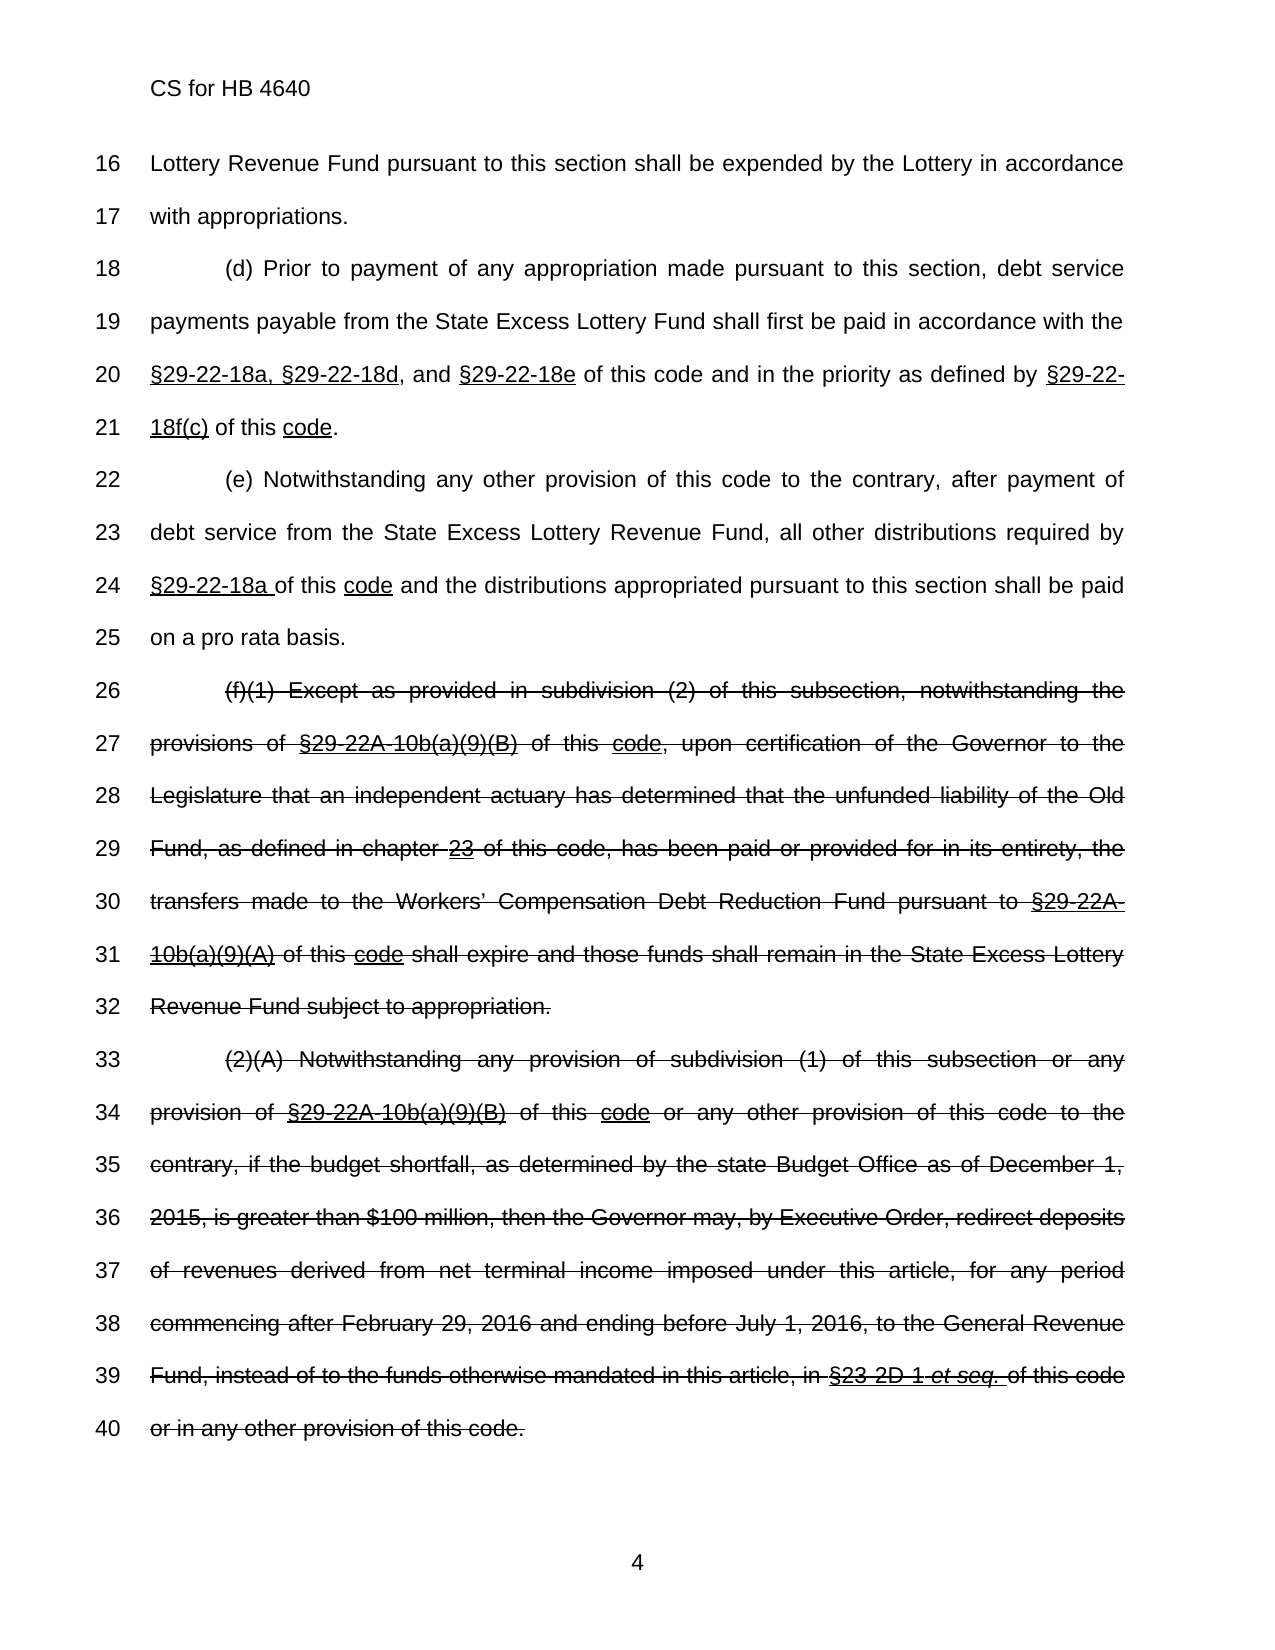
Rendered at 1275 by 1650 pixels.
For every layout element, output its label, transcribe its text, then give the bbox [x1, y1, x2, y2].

text (f)(1) Except as provided in subdivision (2) of this subsection, notwithstanding the provisions of §29-22A-10b(a)(9)(B) of this code, upon certification of the Governor to the Legislature that an independent actuary has determined that the unfunded liability of the Old Fund, as defined in chapter 23 of this code, has been paid or provided for in its entirety, the transfers made to the Workers’ Compensation Debt Reduction Fund pursuant to §29-22A-10b(a)(9)(A) of this code shall expire and those funds shall remain in the State Excess Lottery Revenue Fund subject to appropriation. [150, 850, 1125, 902]
text (e) Notwithstanding any other provision of this code to the contrary, after payment of debt service from the State Excess Lottery Revenue Fund, all other distributions required by §29-22-18a of this code and the distributions appropriated pursuant to this section shall be paid on a pro rata basis. [150, 466, 1125, 651]
text (f)(1) Except as provided in subdivision (2) of this subsection, notwithstanding the provisions of §29-22A-10b(a)(9)(B) of this code, upon certification of the Governor to the Legislature that an independent actuary has determined that the unfunded liability of the Old Fund, as defined in chapter 23 of this code, has been paid or provided for in its entirety, the transfers made to the Workers’ Compensation Debt Reduction Fund pursuant to §29-22A-10b(a)(9)(A) of this code shall expire and those funds shall remain in the State Excess Lottery Revenue Fund subject to appropriation. [150, 745, 1125, 797]
text (f)(1) Except as provided in subdivision (2) of this subsection, notwithstanding the provisions of §29-22A-10b(a)(9)(B) of this code, upon certification of the Governor to the Legislature that an independent actuary has determined that the unfunded liability of the Old Fund, as defined in chapter 23 of this code, has been paid or provided for in its entirety, the transfers made to the Workers’ Compensation Debt Reduction Fund pursuant to §29-22A-10b(a)(9)(A) of this code shall expire and those funds shall remain in the State Excess Lottery Revenue Fund subject to appropriation. [150, 903, 1125, 1020]
text (2)(A) Notwithstanding any provision of subdivision (1) of this subsection or any provision of §29-22A-10b(a)(9)(B) of this code or any other provision of this code to the contrary, if the budget shortfall, as determined by the state Budget Office as of December 1, 2015, is greater than $100 million, then the Governor may, by Executive Order, redirect deposits of revenues derived from net terminal income imposed under this article, for any period commencing after February 29, 2016 and ending before July 1, 2016, to the General Revenue Fund, instead of to the funds otherwise mandated in this article, in §23-2D-1 et seq. of this code or in any other provision of this code. [150, 1114, 1125, 1218]
text (d) Prior to payment of any appropriation made pursuant to this section, debt service payments payable from the State Excess Lottery Fund shall first be paid in accordance with the §29-22-18a, §29-22-18d, and §29-22-18e of this code and in the priority as defined by §29-22-18f(c) of this code. [150, 255, 1125, 440]
text (f)(1) Except as provided in subdivision (2) of this subsection, notwithstanding the provisions of §29-22A-10b(a)(9)(B) of this code, upon certification of the Governor to the Legislature that an independent actuary has determined that the unfunded liability of the Old Fund, as defined in chapter 23 of this code, has been paid or provided for in its entirety, the transfers made to the Workers’ Compensation Debt Reduction Fund pursuant to §29-22A-10b(a)(9)(A) of this code shall expire and those funds shall remain in the State Excess Lottery Revenue Fund subject to appropriation. [150, 798, 1125, 849]
text (2)(A) Notwithstanding any provision of subdivision (1) of this subsection or any provision of §29-22A-10b(a)(9)(B) of this code or any other provision of this code to the contrary, if the budget shortfall, as determined by the state Budget Office as of December 1, 2015, is greater than $100 million, then the Governor may, by Executive Order, redirect deposits of revenues derived from net terminal income imposed under this article, for any period commencing after February 29, 2016 and ending before July 1, 2016, to the General Revenue Fund, instead of to the funds otherwise mandated in this article, in §23-2D-1 et seq. of this code or in any other provision of this code. [150, 1046, 1125, 1113]
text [150, 150, 1125, 229]
text (2)(A) Notwithstanding any provision of subdivision (1) of this subsection or any provision of §29-22A-10b(a)(9)(B) of this code or any other provision of this code to the contrary, if the budget shortfall, as determined by the state Budget Office as of December 1, 2015, is greater than $100 million, then the Governor may, by Executive Order, redirect deposits of revenues derived from net terminal income imposed under this article, for any period commencing after February 29, 2016 and ending before July 1, 2016, to the General Revenue Fund, instead of to the funds otherwise mandated in this article, in §23-2D-1 et seq. of this code or in any other provision of this code. [150, 1272, 1125, 1324]
text (2)(A) Notwithstanding any provision of subdivision (1) of this subsection or any provision of §29-22A-10b(a)(9)(B) of this code or any other provision of this code to the contrary, if the budget shortfall, as determined by the state Budget Office as of December 1, 2015, is greater than $100 million, then the Governor may, by Executive Order, redirect deposits of revenues derived from net terminal income imposed under this article, for any period commencing after February 29, 2016 and ending before July 1, 2016, to the General Revenue Fund, instead of to the funds otherwise mandated in this article, in §23-2D-1 et seq. of this code or in any other provision of this code. [150, 1220, 1125, 1271]
text (2)(A) Notwithstanding any provision of subdivision (1) of this subsection or any provision of §29-22A-10b(a)(9)(B) of this code or any other provision of this code to the contrary, if the budget shortfall, as determined by the state Budget Office as of December 1, 2015, is greater than $100 million, then the Governor may, by Executive Order, redirect deposits of revenues derived from net terminal income imposed under this article, for any period commencing after February 29, 2016 and ending before July 1, 2016, to the General Revenue Fund, instead of to the funds otherwise mandated in this article, in §23-2D-1 et seq. of this code or in any other provision of this code. [150, 1325, 1125, 1376]
text (2)(A) Notwithstanding any provision of subdivision (1) of this subsection or any provision of §29-22A-10b(a)(9)(B) of this code or any other provision of this code to the contrary, if the budget shortfall, as determined by the state Budget Office as of December 1, 2015, is greater than $100 million, then the Governor may, by Executive Order, redirect deposits of revenues derived from net terminal income imposed under this article, for any period commencing after February 29, 2016 and ending before July 1, 2016, to the General Revenue Fund, instead of to the funds otherwise mandated in this article, in §23-2D-1 et seq. of this code or in any other provision of this code. [150, 1377, 1125, 1441]
text (f)(1) Except as provided in subdivision (2) of this subsection, notwithstanding the provisions of §29-22A-10b(a)(9)(B) of this code, upon certification of the Governor to the Legislature that an independent actuary has determined that the unfunded liability of the Old Fund, as defined in chapter 23 of this code, has been paid or provided for in its entirety, the transfers made to the Workers’ Compensation Debt Reduction Fund pursuant to §29-22A-10b(a)(9)(A) of this code shall expire and those funds shall remain in the State Excess Lottery Revenue Fund subject to appropriation. [150, 677, 1125, 744]
